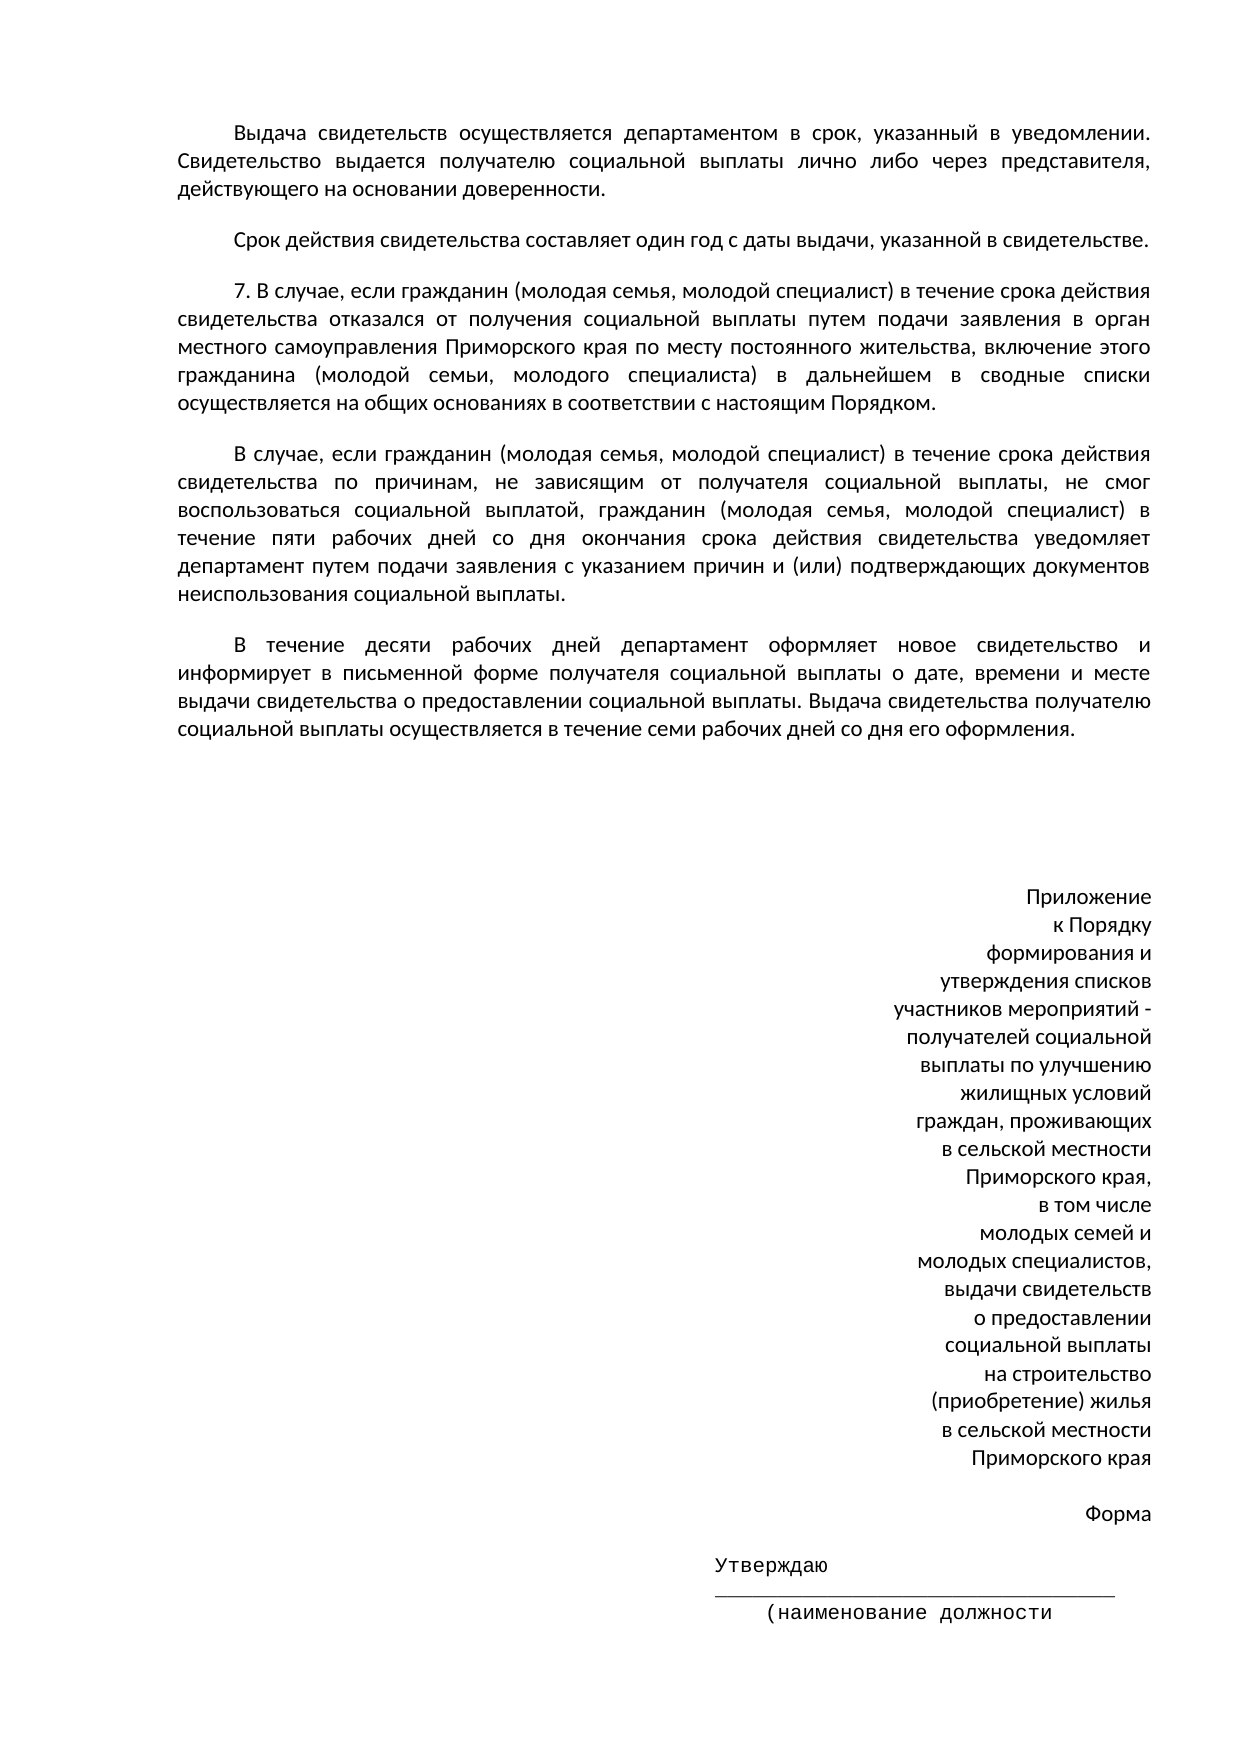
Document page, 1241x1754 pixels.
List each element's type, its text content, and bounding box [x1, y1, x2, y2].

text о предоставлении [177, 1303, 1152, 1331]
text Приморского края, [177, 1162, 1152, 1191]
text ________________________________ [177, 1578, 1152, 1602]
text участников мероприятий - [177, 994, 1152, 1022]
text В случае, если гражданин (молодая семья, молодой специалист) в течение срока действия свидетельства по причинам, не зависящим от получателя социальной выплаты, не смог воспользоваться социальной выплатой, гражданин (молодая семья, молодой специалист) в течение пяти рабочих дней со дня окончания срока действия свидетельства уведомляет департамент путем подачи заявления с указанием причин и (или) подтверждающих документов неиспользования социальной выплаты. [177, 439, 1152, 607]
text Выдача свидетельств осуществляется департаментом в срок, указанный в уведомлении. Свидетельство выдается получателю социальной выплаты лично либо через представителя, действующего на основании доверенности. [177, 118, 1152, 202]
text молодых специалистов, [177, 1247, 1152, 1274]
text в сельской местности [177, 1134, 1152, 1162]
text выплаты по улучшению [177, 1050, 1152, 1078]
text формирования и [177, 938, 1152, 966]
text Приморского края [177, 1443, 1152, 1471]
text на строительство [177, 1359, 1152, 1387]
text Срок действия свидетельства составляет один год с даты выдачи, указанной в свидетельстве. [177, 225, 1152, 253]
text в том числе [177, 1191, 1152, 1218]
text в сельской местности [177, 1415, 1152, 1443]
text Форма [177, 1499, 1152, 1527]
text выдачи свидетельств [177, 1274, 1152, 1303]
text жилищных условий [177, 1078, 1152, 1106]
text граждан, проживающих [177, 1106, 1152, 1134]
text В течение десяти рабочих дней департамент оформляет новое свидетельство и информирует в письменной форме получателя социальной выплаты о дате, времени и месте выдачи свидетельства о предоставлении социальной выплаты. Выдача свидетельства получателю социальной выплаты осуществляется в течение семи рабочих дней со дня его оформления. [177, 630, 1152, 742]
text 7. В случае, если гражданин (молодая семья, молодой специалист) в течение срока действия свидетельства отказался от получения социальной выплаты путем подачи заявления в орган местного самоуправления Приморского края по месту постоянного жительства, включение этого гражданина (молодой семьи, молодого специалиста) в дальнейшем в сводные списки осуществляется на общих основаниях в соответствии с настоящим Порядком. [177, 276, 1152, 416]
text (приобретение) жилья [177, 1387, 1152, 1415]
text получателей социальной [177, 1022, 1152, 1050]
text утверждения списков [177, 966, 1152, 994]
text (наименование должности [177, 1602, 1152, 1626]
text молодых семей и [177, 1218, 1152, 1247]
text Утверждаю [177, 1555, 1152, 1578]
text Приложение [177, 882, 1152, 910]
text к Порядку [177, 910, 1152, 938]
text социальной выплаты [177, 1331, 1152, 1359]
